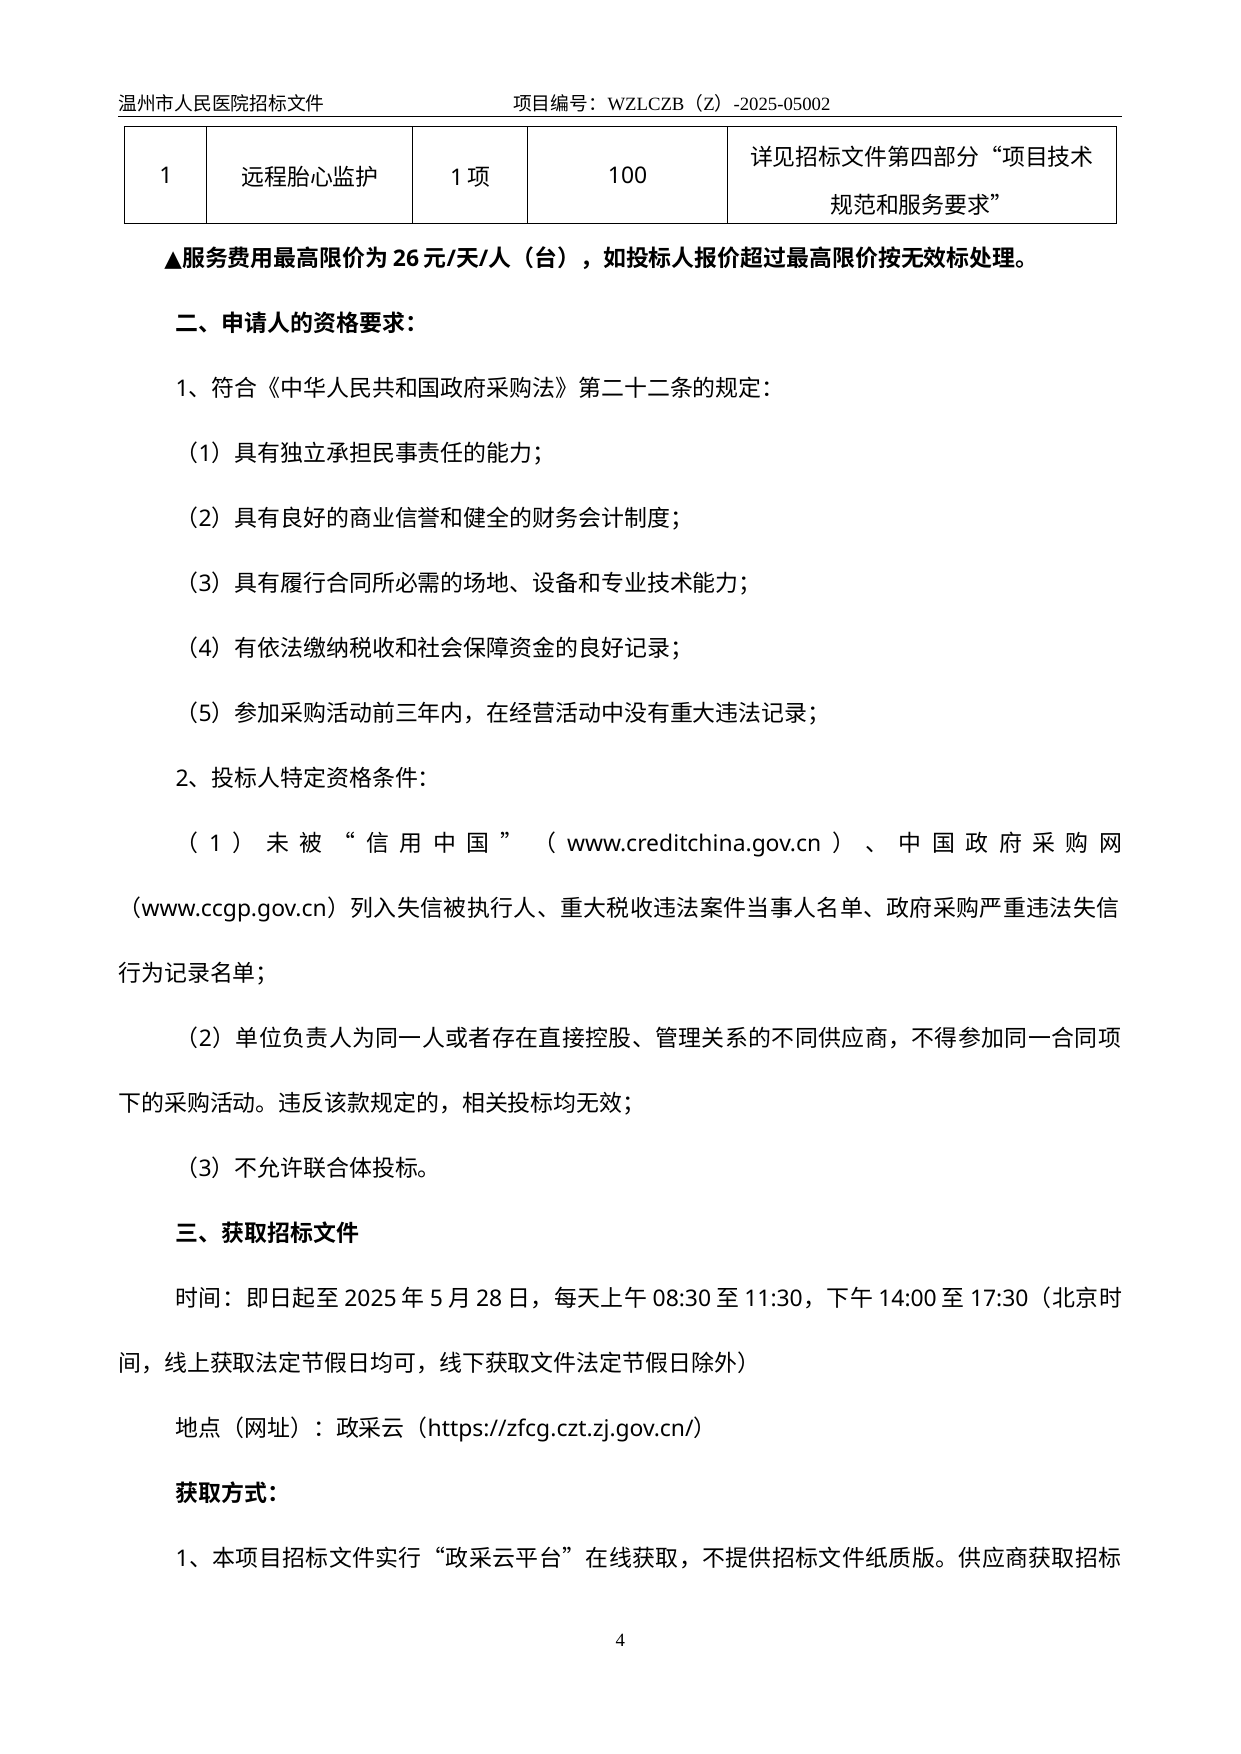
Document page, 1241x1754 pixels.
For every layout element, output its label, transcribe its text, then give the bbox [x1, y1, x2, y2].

text （1）未被“信用中国”（www.creditchina.gov.cn）、中国政府采购网（www.ccgp.gov.cn）列入失信被执行人、重大税收违法案件当事人名单、政府采购严重违法失信行为记录名单； [118, 809, 1122, 1004]
table_cell 远程胎心监护 [207, 127, 412, 223]
text （2）单位负责人为同一人或者存在直接控股、管理关系的不同供应商，不得参加同一合同项下的采购活动。违反该款规定的，相关投标均无效； [118, 1004, 1122, 1134]
text 1、符合《中华人民共和国政府采购法》第二十二条的规定： [118, 354, 1122, 419]
text （4）有依法缴纳税收和社会保障资金的良好记录； [118, 614, 1122, 679]
text （5）参加采购活动前三年内，在经营活动中没有重大违法记录； [118, 679, 1122, 744]
text 三、获取招标文件 [118, 1199, 1122, 1264]
text 获取方式： [118, 1459, 1122, 1524]
text 2、投标人特定资格条件： [118, 744, 1122, 809]
table_cell 100 [528, 127, 727, 223]
text ▲服务费用最高限价为26元/天/人（台），如投标人报价超过最高限价按无效标处理。 [118, 224, 1122, 289]
table_cell 1 [125, 127, 206, 223]
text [118, 1524, 1122, 1589]
text （1）具有独立承担民事责任的能力； [118, 419, 1122, 484]
text （3）具有履行合同所必需的场地、设备和专业技术能力； [118, 549, 1122, 614]
text 地点（网址）：政采云（https://zfcg.czt.zj.gov.cn/） [118, 1394, 1122, 1459]
text 二、申请人的资格要求： [118, 289, 1122, 354]
table_cell 1项 [413, 127, 527, 223]
text （3）不允许联合体投标。 [118, 1134, 1122, 1199]
text （2）具有良好的商业信誉和健全的财务会计制度； [118, 484, 1122, 549]
text 时间：即日起至2025年5月28日，每天上午08:30至11:30，下午14:00至17:30（北京时间，线上获取法定节假日均可，线下获取文件法定节假日除外） [118, 1264, 1122, 1394]
